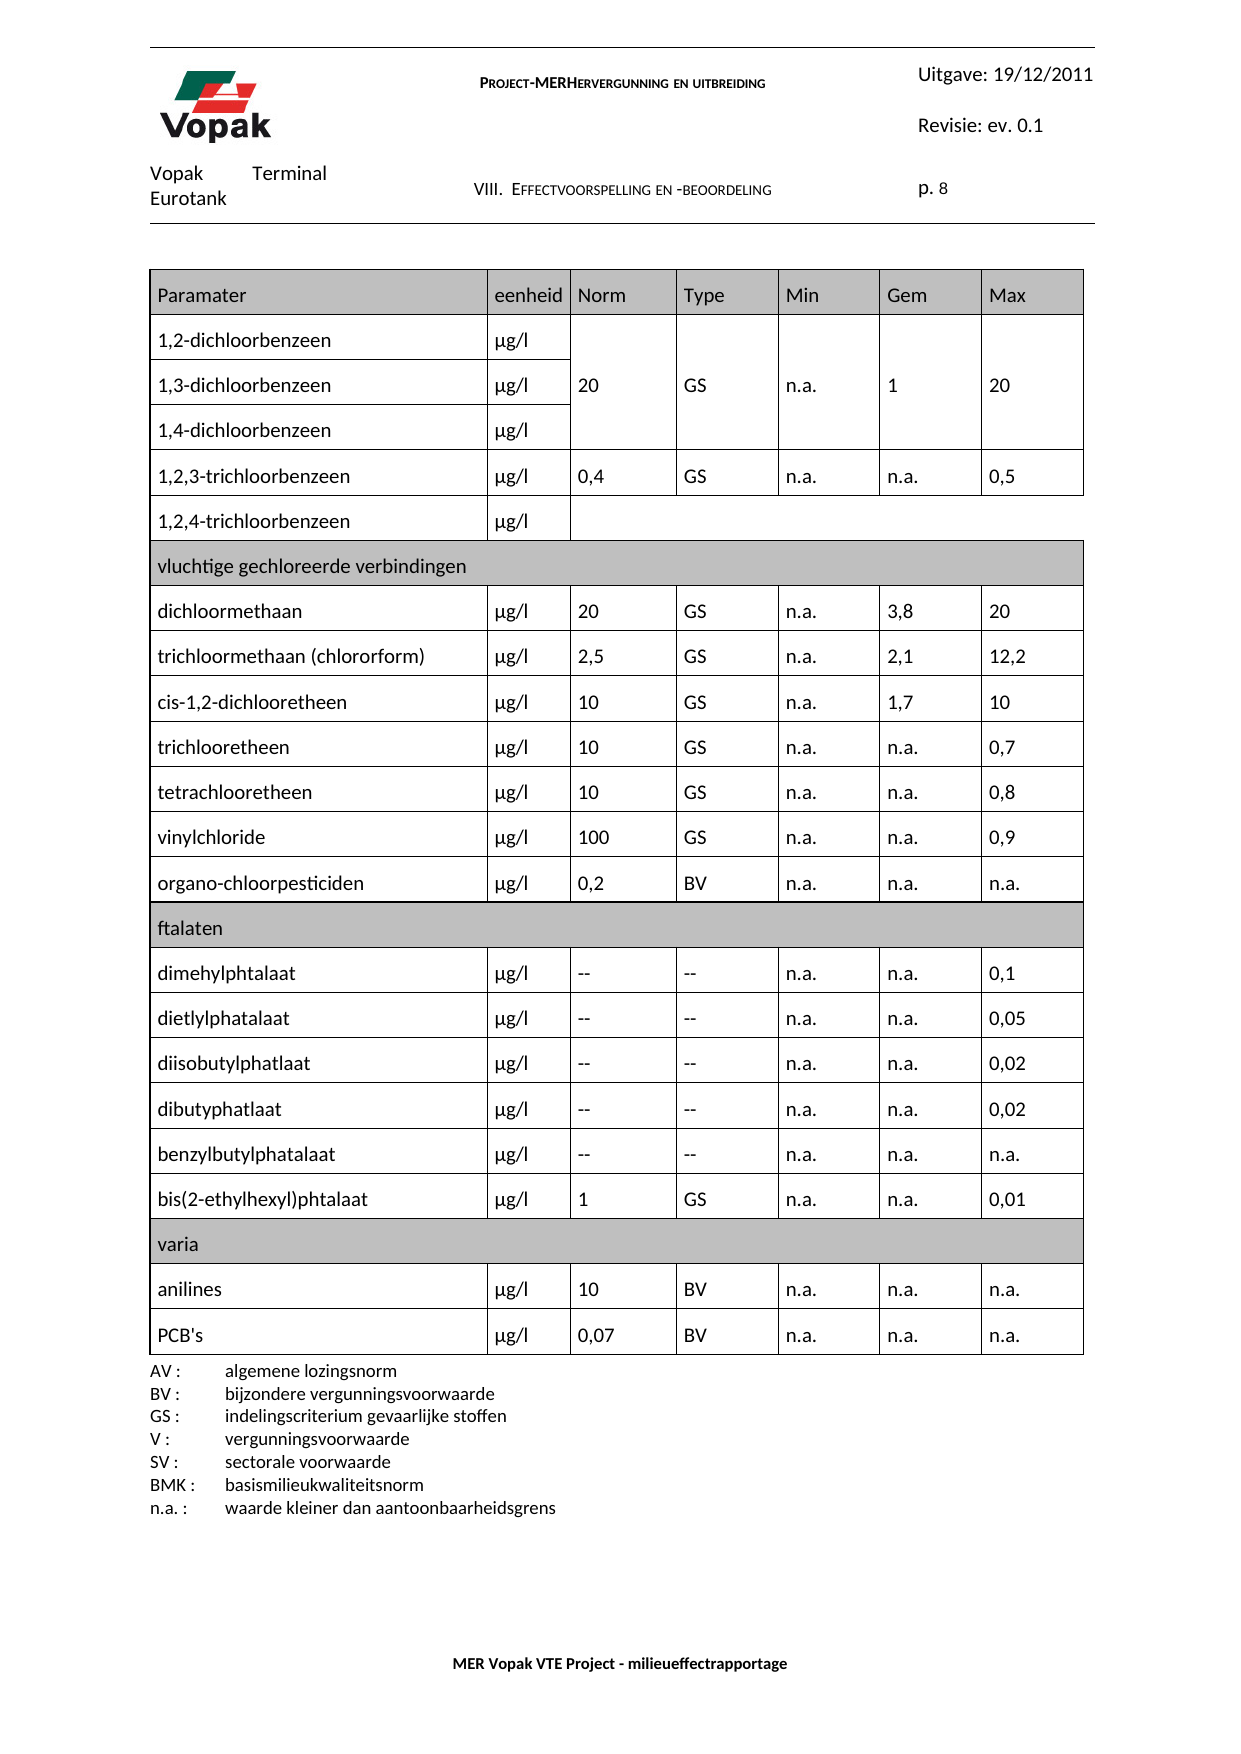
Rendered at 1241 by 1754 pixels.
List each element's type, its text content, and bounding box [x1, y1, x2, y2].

text V : vergunningsvoorwaarde [150, 1427, 1090, 1450]
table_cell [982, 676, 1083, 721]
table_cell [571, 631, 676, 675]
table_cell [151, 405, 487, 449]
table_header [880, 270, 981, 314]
text SV : sectorale voorwaarde [150, 1450, 1090, 1473]
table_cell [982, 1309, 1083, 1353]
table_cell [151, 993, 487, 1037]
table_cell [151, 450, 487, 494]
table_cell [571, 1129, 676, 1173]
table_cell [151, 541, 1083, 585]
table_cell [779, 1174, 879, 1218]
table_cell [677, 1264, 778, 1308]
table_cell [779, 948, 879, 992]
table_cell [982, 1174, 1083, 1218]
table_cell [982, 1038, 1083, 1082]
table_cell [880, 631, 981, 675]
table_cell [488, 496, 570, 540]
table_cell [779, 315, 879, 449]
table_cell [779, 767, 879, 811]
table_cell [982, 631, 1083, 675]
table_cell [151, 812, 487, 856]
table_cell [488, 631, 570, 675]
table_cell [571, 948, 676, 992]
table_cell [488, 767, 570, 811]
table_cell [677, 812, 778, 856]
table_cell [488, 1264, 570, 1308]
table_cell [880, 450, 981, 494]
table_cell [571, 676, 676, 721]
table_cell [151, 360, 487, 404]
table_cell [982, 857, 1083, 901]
text AV : algemene lozingsnorm [150, 1359, 1090, 1382]
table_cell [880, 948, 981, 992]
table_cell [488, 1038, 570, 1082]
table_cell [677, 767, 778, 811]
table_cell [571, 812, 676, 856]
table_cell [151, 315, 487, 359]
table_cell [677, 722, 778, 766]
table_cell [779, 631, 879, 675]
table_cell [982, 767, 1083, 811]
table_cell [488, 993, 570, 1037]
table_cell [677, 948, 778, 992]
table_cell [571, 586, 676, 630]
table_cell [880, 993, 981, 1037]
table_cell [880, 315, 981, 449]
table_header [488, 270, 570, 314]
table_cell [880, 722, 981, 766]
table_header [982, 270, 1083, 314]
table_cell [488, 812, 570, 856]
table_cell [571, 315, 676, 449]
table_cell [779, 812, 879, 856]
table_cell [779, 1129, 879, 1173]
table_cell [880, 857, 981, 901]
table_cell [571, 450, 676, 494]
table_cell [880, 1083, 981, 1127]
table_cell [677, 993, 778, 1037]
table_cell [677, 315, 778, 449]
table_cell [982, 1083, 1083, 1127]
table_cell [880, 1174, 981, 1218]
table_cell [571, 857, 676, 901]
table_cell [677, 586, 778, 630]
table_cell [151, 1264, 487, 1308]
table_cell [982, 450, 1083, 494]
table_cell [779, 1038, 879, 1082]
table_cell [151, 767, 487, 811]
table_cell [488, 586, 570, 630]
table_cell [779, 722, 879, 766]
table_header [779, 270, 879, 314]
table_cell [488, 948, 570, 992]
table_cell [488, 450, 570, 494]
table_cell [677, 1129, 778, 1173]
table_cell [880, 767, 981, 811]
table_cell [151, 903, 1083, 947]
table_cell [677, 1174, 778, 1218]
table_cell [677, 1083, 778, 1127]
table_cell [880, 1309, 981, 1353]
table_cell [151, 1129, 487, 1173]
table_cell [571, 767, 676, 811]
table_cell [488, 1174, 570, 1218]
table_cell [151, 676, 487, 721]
text n.a. : waarde kleiner dan aantoonbaarheidsgrens [150, 1496, 1090, 1519]
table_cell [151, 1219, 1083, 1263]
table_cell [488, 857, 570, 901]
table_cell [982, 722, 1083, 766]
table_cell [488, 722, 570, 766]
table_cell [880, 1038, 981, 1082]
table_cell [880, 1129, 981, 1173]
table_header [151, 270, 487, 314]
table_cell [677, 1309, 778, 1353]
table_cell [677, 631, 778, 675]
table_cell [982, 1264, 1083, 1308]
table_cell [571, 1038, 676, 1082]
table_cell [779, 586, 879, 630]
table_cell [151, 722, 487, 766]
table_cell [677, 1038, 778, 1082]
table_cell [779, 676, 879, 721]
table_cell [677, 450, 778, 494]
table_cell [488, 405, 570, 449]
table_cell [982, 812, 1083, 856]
picture [150, 60, 278, 148]
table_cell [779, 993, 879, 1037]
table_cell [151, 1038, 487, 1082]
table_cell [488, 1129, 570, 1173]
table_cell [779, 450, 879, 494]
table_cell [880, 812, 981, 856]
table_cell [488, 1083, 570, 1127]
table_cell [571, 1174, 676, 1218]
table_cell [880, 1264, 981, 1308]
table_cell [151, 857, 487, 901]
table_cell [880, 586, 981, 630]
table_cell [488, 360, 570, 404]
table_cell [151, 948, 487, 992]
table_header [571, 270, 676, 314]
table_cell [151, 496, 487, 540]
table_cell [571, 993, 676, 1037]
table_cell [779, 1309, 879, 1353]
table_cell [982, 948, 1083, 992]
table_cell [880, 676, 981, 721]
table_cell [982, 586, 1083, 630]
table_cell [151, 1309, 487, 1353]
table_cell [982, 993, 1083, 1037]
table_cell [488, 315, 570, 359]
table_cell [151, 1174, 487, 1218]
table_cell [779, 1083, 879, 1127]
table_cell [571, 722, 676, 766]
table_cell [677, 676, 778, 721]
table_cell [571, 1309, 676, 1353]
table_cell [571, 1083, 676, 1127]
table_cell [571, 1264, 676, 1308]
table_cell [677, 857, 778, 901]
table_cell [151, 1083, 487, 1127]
text BMK : basismilieukwaliteitsnorm [150, 1473, 1090, 1496]
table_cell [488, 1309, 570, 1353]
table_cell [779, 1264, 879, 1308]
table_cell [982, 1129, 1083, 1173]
text BV : bijzondere vergunningsvoorwaarde [150, 1382, 1090, 1404]
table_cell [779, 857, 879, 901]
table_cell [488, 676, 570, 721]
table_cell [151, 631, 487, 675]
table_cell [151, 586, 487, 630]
text GS : indelingscriterium gevaarlijke stoffen [150, 1404, 1090, 1427]
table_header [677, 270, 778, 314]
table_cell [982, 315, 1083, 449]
